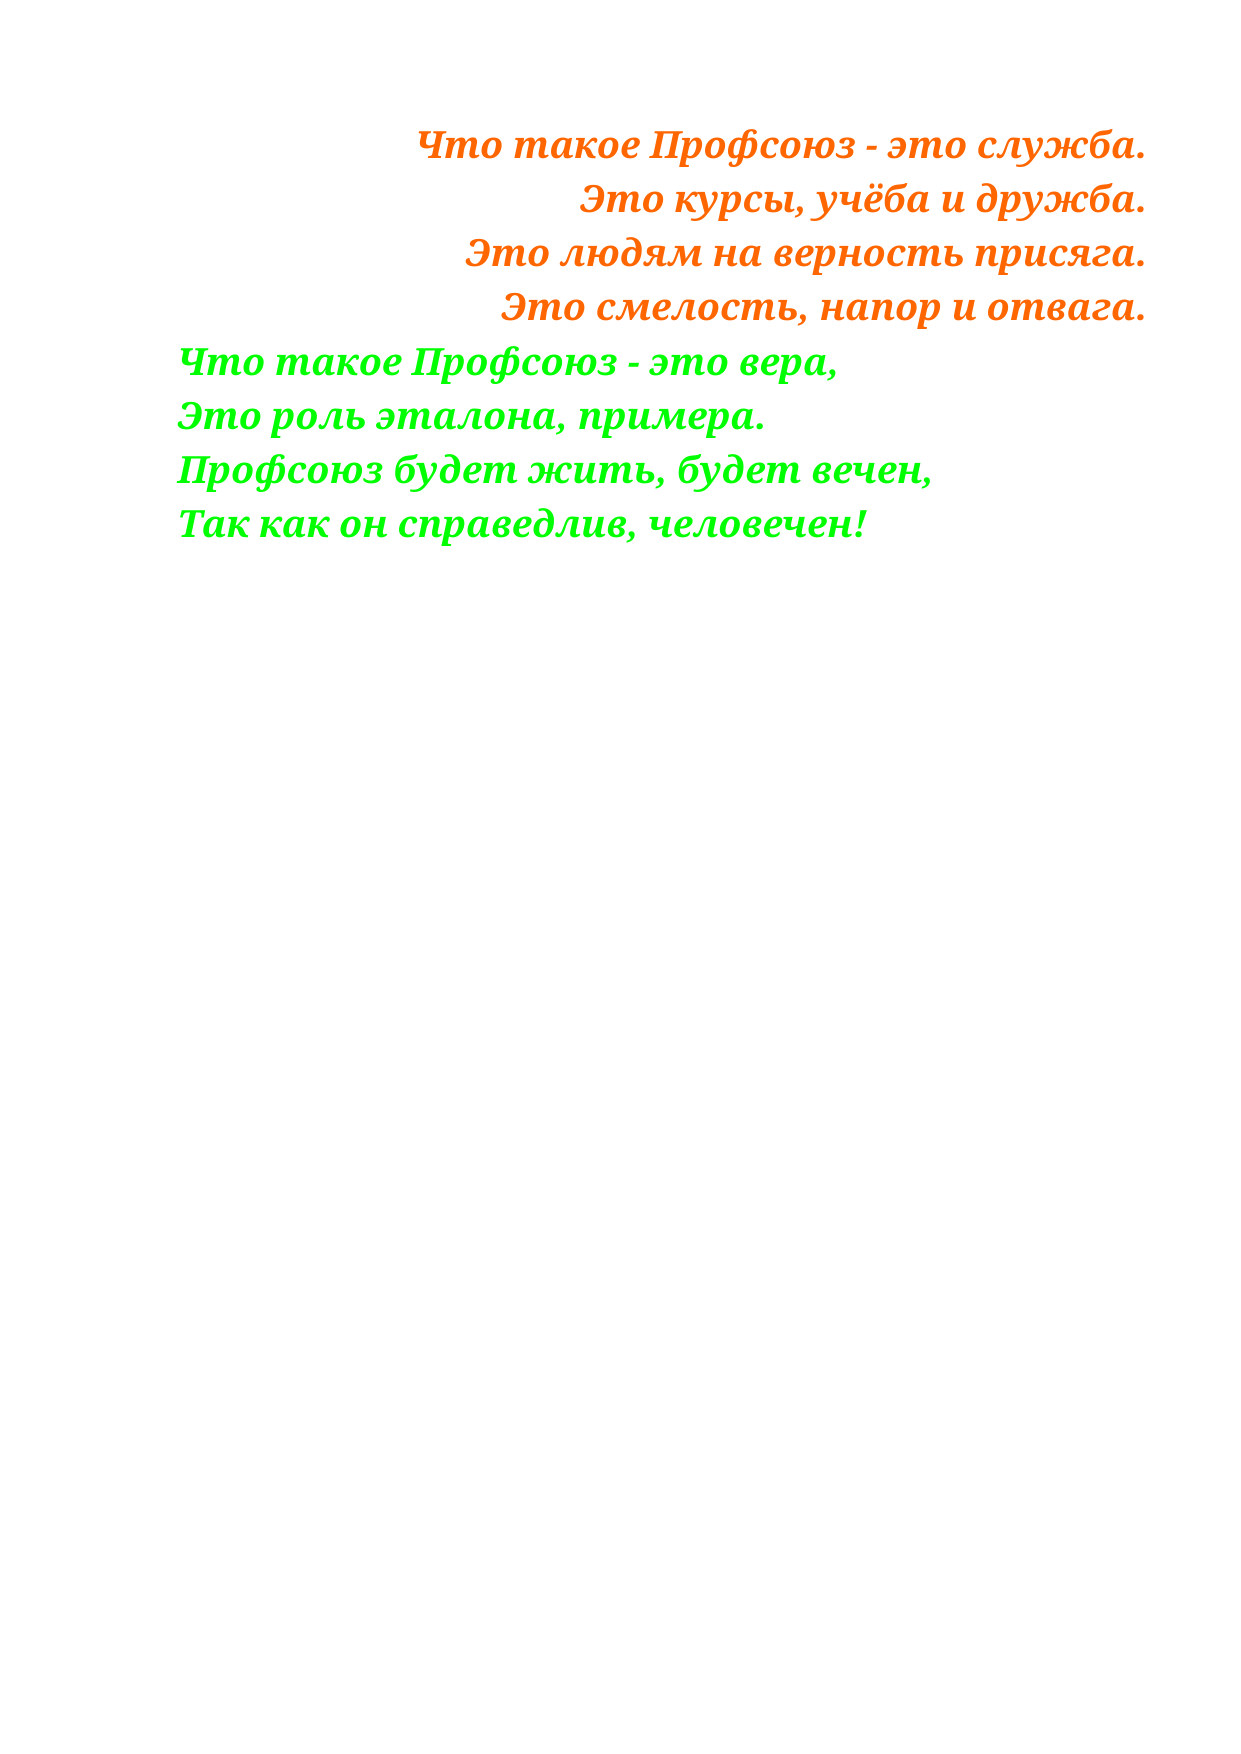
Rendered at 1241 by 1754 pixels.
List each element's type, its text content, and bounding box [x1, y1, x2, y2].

text Профсоюз будет жить, будет вечен, [177, 443, 1152, 494]
text Это роль эталона, примера. [177, 389, 1152, 440]
text Что такое Профсоюз - это служба. [177, 118, 1152, 169]
text Это курсы, учёба и дружба. [177, 172, 1152, 223]
text Это смелость, напор и отвага. [177, 281, 1152, 332]
text Что такое Профсоюз - это вера, [177, 335, 1152, 386]
text Так как он справедлив, человечен! [177, 497, 1152, 548]
text Это людям на верность присяга. [177, 226, 1152, 277]
